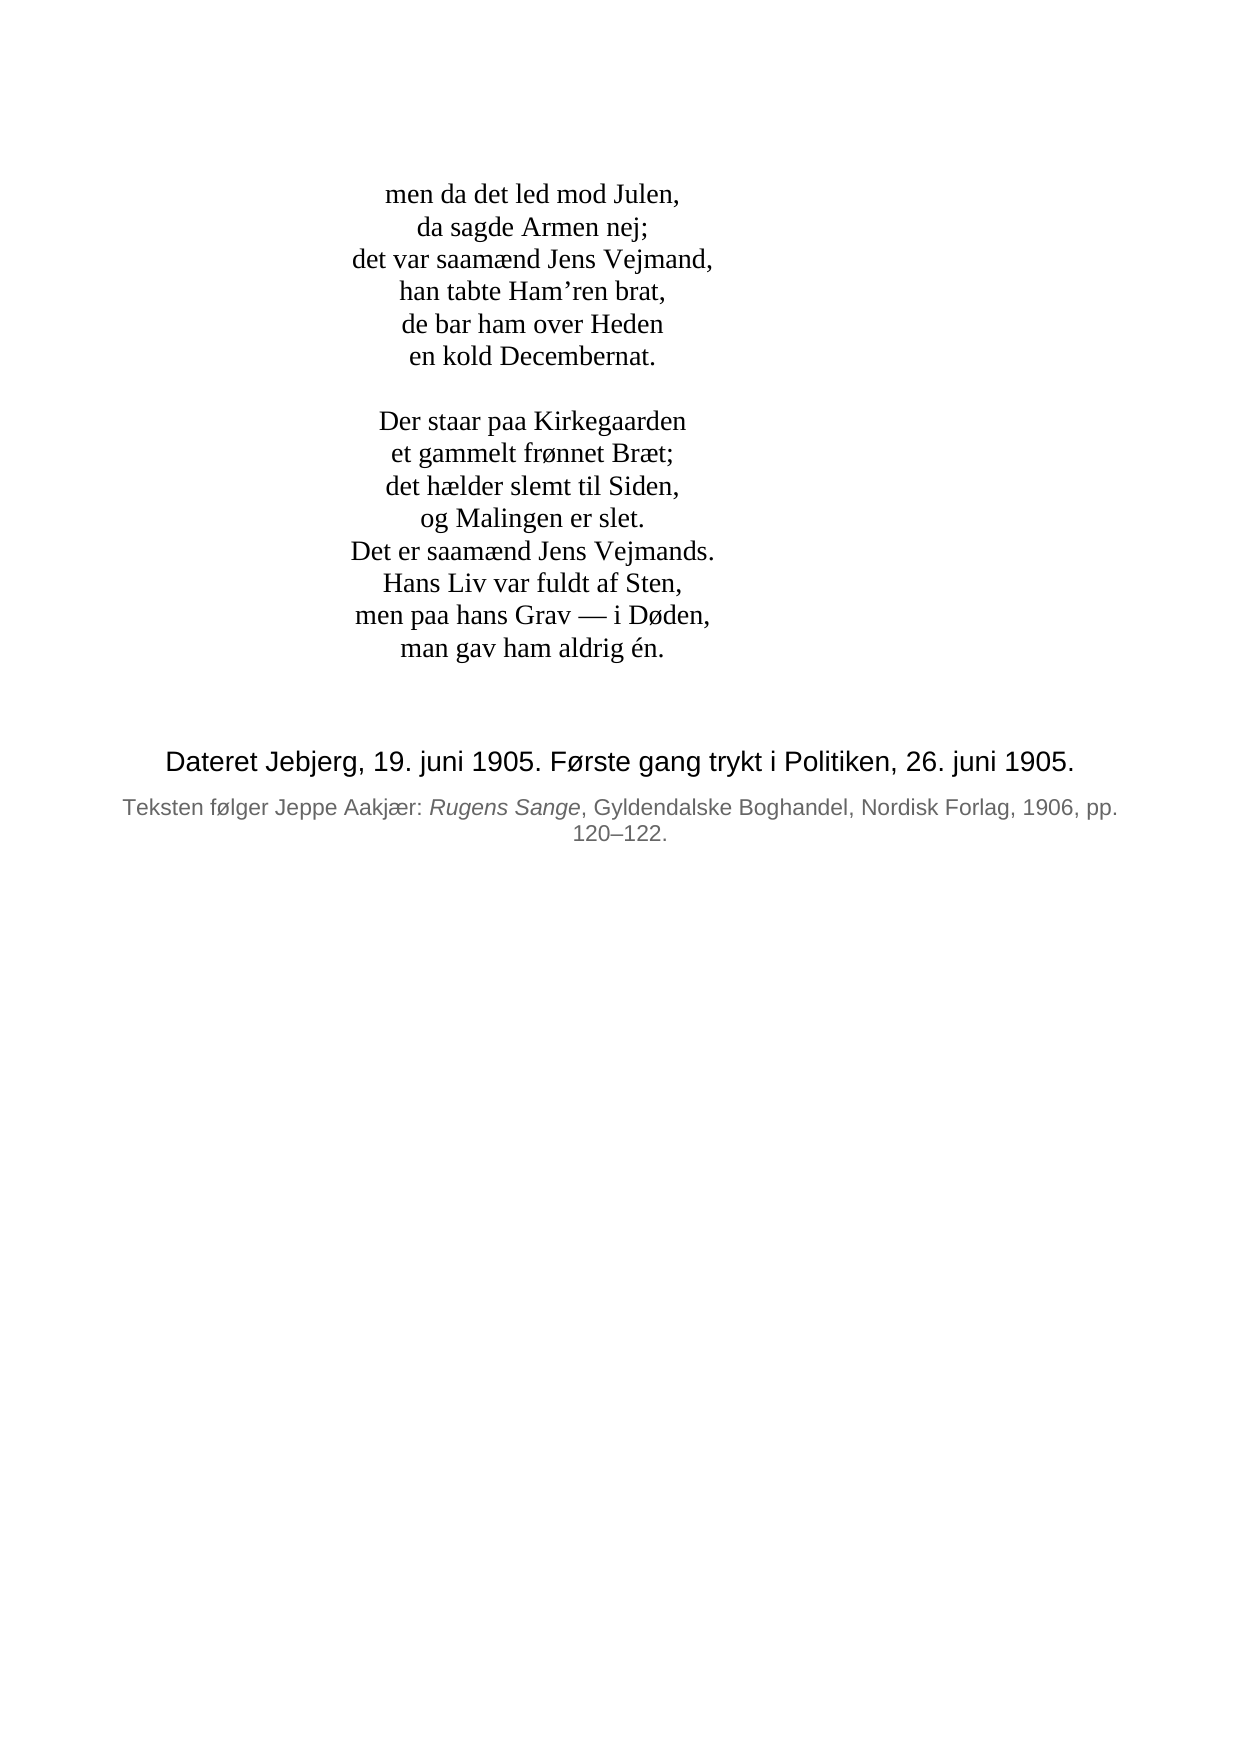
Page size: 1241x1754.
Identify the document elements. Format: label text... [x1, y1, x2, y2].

text man gav ham aldrig én. [0, 631, 1122, 663]
text et gammelt frønnet Bræt; [0, 436, 1122, 469]
text men da det led mod Julen, [0, 177, 1122, 209]
text han tabte Ham’ren brat, [0, 274, 1122, 307]
text de bar ham over Heden [0, 307, 1122, 339]
text Dateret Jebjerg, 19. juni 1905. Første gang trykt i Politiken, 26. juni 1905. [118, 744, 1122, 777]
text da sagde Armen nej; [0, 209, 1122, 242]
text Hans Liv var fuldt af Sten, [0, 566, 1122, 598]
text det var saamænd Jens Vejmand, [0, 242, 1122, 274]
text Der staar paa Kirkegaarden [0, 404, 1122, 436]
text Det er saamænd Jens Vejmands. [0, 533, 1122, 566]
text og Malingen er slet. [0, 501, 1122, 533]
text en kold Decembernat. [0, 339, 1122, 372]
text det hælder slemt til Siden, [0, 469, 1122, 501]
text men paa hans Grav — i Døden, [0, 598, 1122, 631]
text Teksten følger Jeppe Aakjær: Rugens Sange, Gyldendalske Boghandel, Nordisk Forlag, 1906, pp. 120–122. [118, 794, 1122, 846]
